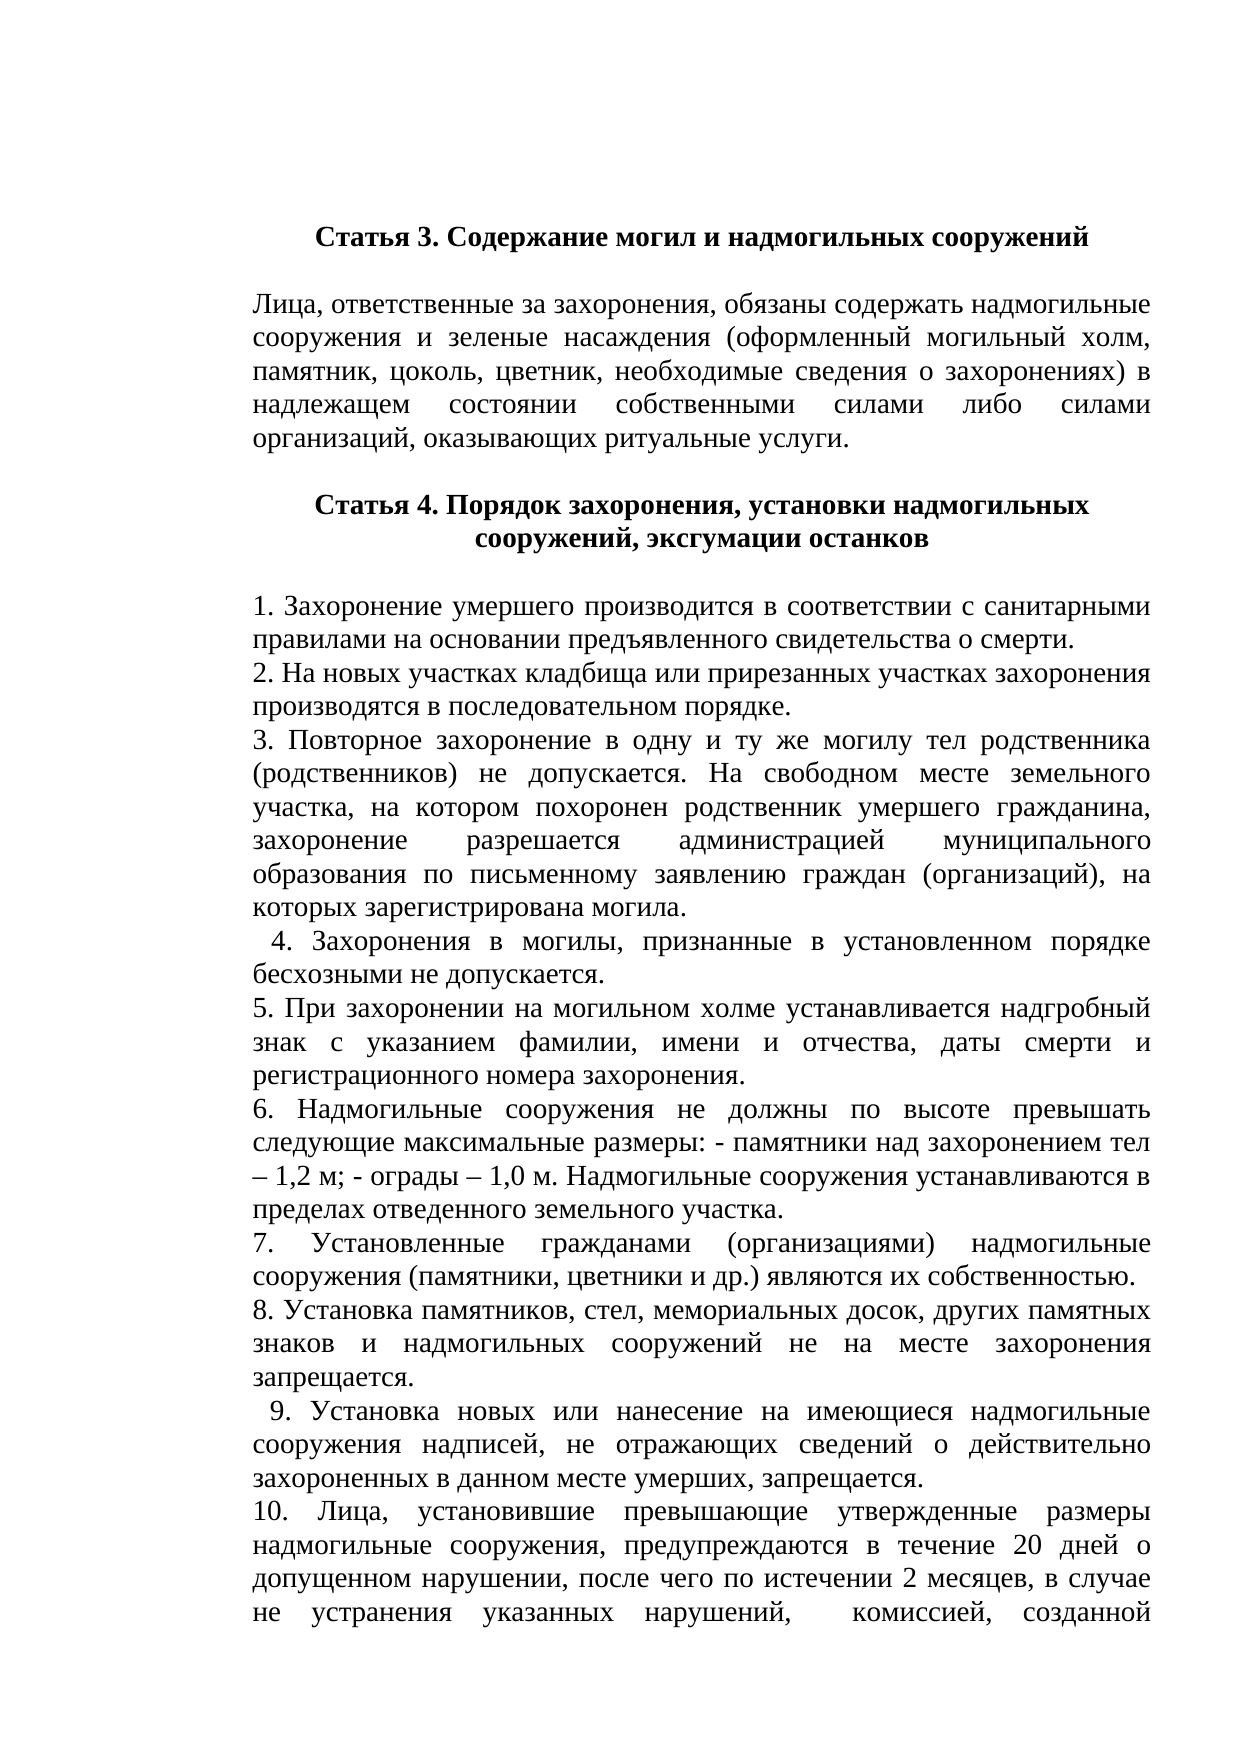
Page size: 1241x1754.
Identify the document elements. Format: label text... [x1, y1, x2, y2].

list 1. Захоронение умершего производится в соответствии с санитарными правилами на основании предъявленного свидетельства о смерти. [252, 588, 1152, 655]
list Статья 4. Порядок захоронения, установки надмогильных сооружений, эксгумации останков [252, 487, 1152, 554]
list Лица, ответственные за захоронения, обязаны содержать надмогильные сооружения и зеленые насаждения (оформленный могильный холм, памятник, цоколь, цветник, необходимые сведения о захоронениях) в надлежащем состоянии собственными силами либо силами организаций, оказывающих ритуальные услуги. [252, 286, 1152, 453]
list Статья 3. Содержание могил и надмогильных сооружений [252, 219, 1152, 252]
list 3. Повторное захоронение в одну и ту же могилу тел родственника (родственников) не допускается. На свободном месте земельного участка, на котором похоронен родственник умершего гражданина, захоронение разрешается администрацией муниципального образования по письменному заявлению граждан (организаций), на которых зарегистрирована могила. [252, 722, 1152, 923]
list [252, 1493, 1152, 1627]
list 8. Установка памятников, стел, мемориальных досок, других памятных знаков и надмогильных сооружений не на месте захоронения запрещается. [252, 1292, 1152, 1393]
list 6. Надмогильные сооружения не должны по высоте превышать следующие максимальные размеры: - памятники над захоронением тел – 1,2 м; - ограды – 1,0 м. Надмогильные сооружения устанавливаются в пределах отведенного земельного участка. [252, 1091, 1152, 1225]
list 5. При захоронении на могильном холме устанавливается надгробный знак с указанием фамилии, имени и отчества, даты смерти и регистрационного номера захоронения. [252, 990, 1152, 1091]
list 4. Захоронения в могилы, признанные в установленном порядке бесхозными не допускается. [252, 923, 1152, 990]
list 9. Установка новых или нанесение на имеющиеся надмогильные сооружения надписей, не отражающих сведений о действительно захороненных в данном месте умерших, запрещается. [252, 1393, 1152, 1493]
list 2. На новых участках кладбища или прирезанных участках захоронения производятся в последовательном порядке. [252, 655, 1152, 722]
list 7. Установленные гражданами (организациями) надмогильные сооружения (памятники, цветники и др.) являются их собственностью. [252, 1225, 1152, 1292]
